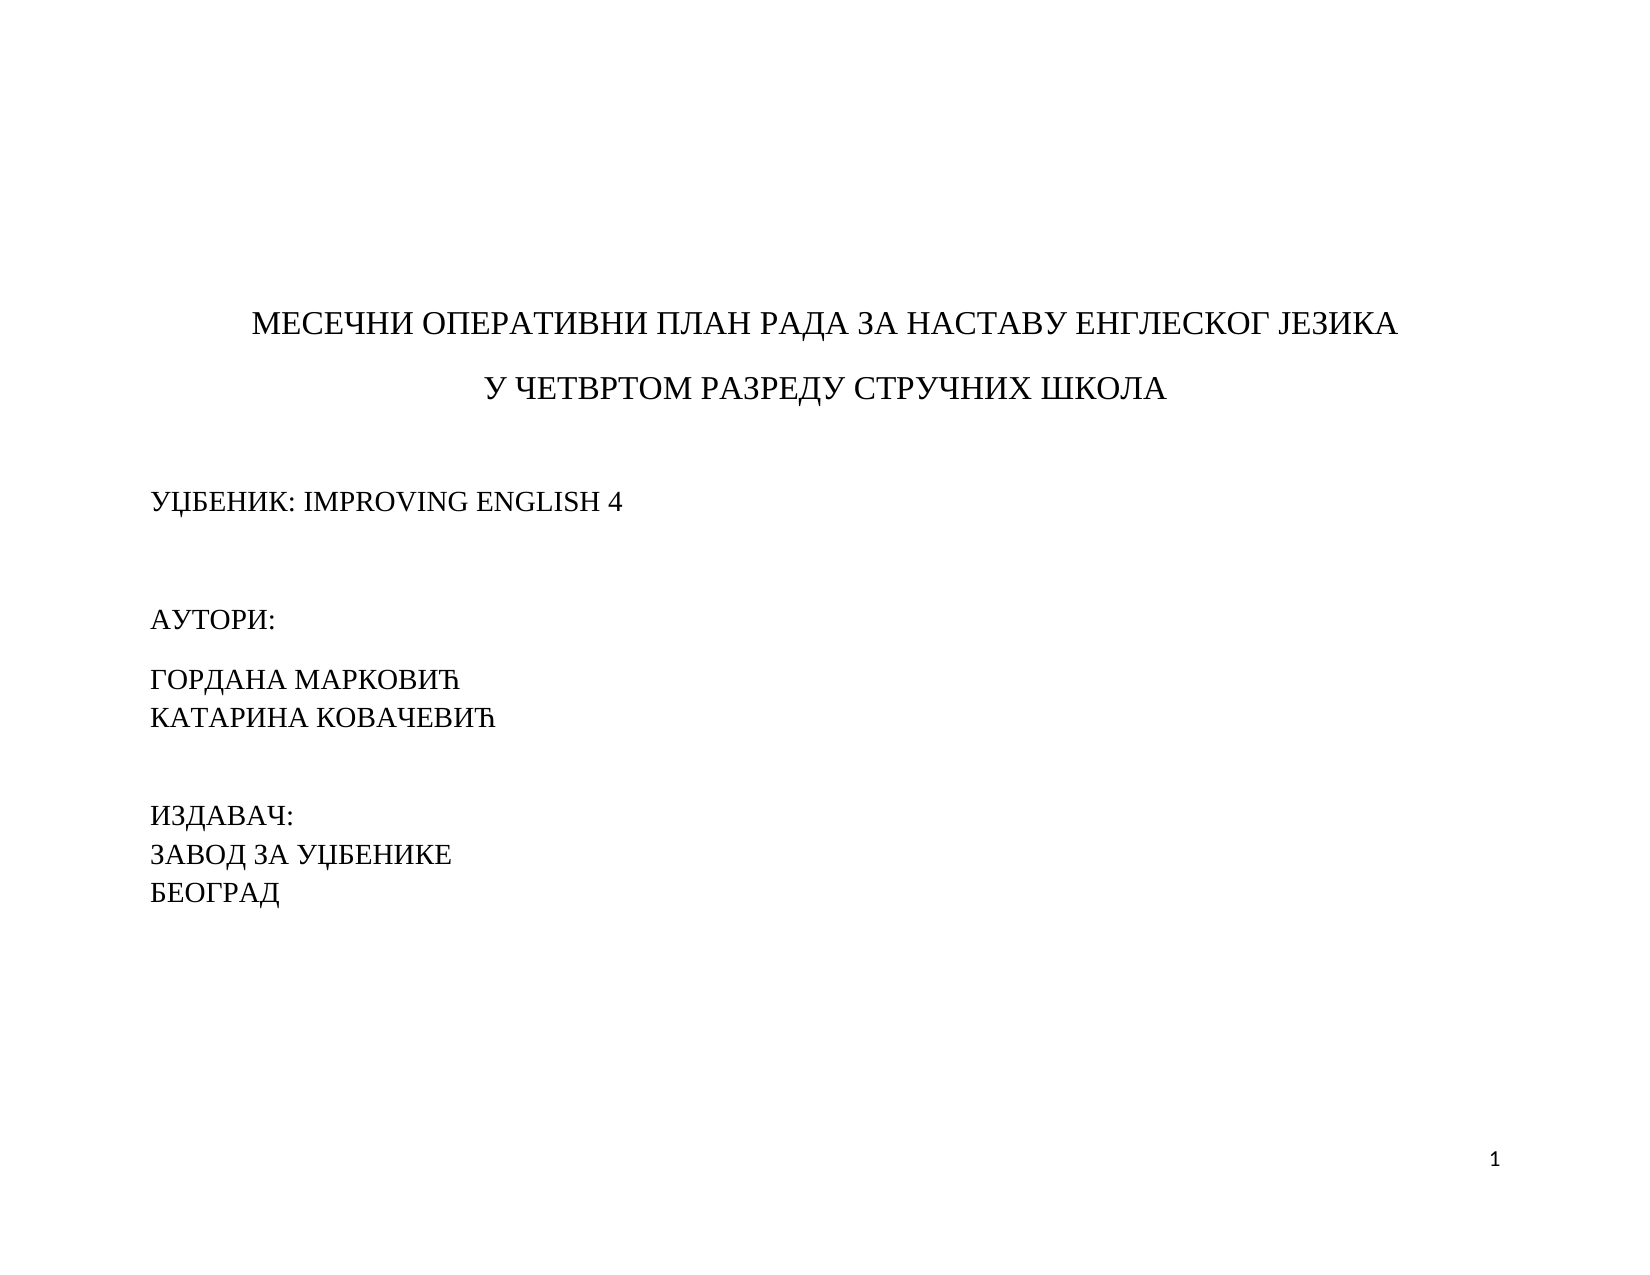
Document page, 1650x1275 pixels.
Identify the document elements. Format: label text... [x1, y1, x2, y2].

text АУТОРИ: [150, 603, 1500, 636]
text МЕСЕЧНИ ОПЕРАТИВНИ ПЛАН РАДА ЗА НАСТАВУ ЕНГЛЕСКОГ ЈЕЗИКА [150, 303, 1500, 341]
text ЗАВОД ЗА УЏБЕНИКЕ [150, 837, 1500, 871]
text КАТАРИНА КОВАЧЕВИЋ [150, 701, 1500, 734]
text ГОРДАНА МАРКОВИЋ [150, 662, 1500, 696]
text ИЗДАВАЧ: [150, 798, 1500, 832]
text БЕОГРАД [150, 876, 1500, 909]
text УЏБЕНИК: IMPROVING ENGLISH 4 [150, 484, 1500, 517]
text У ЧЕТВРТОМ РАЗРЕДУ СТРУЧНИХ ШКОЛА [150, 368, 1500, 406]
